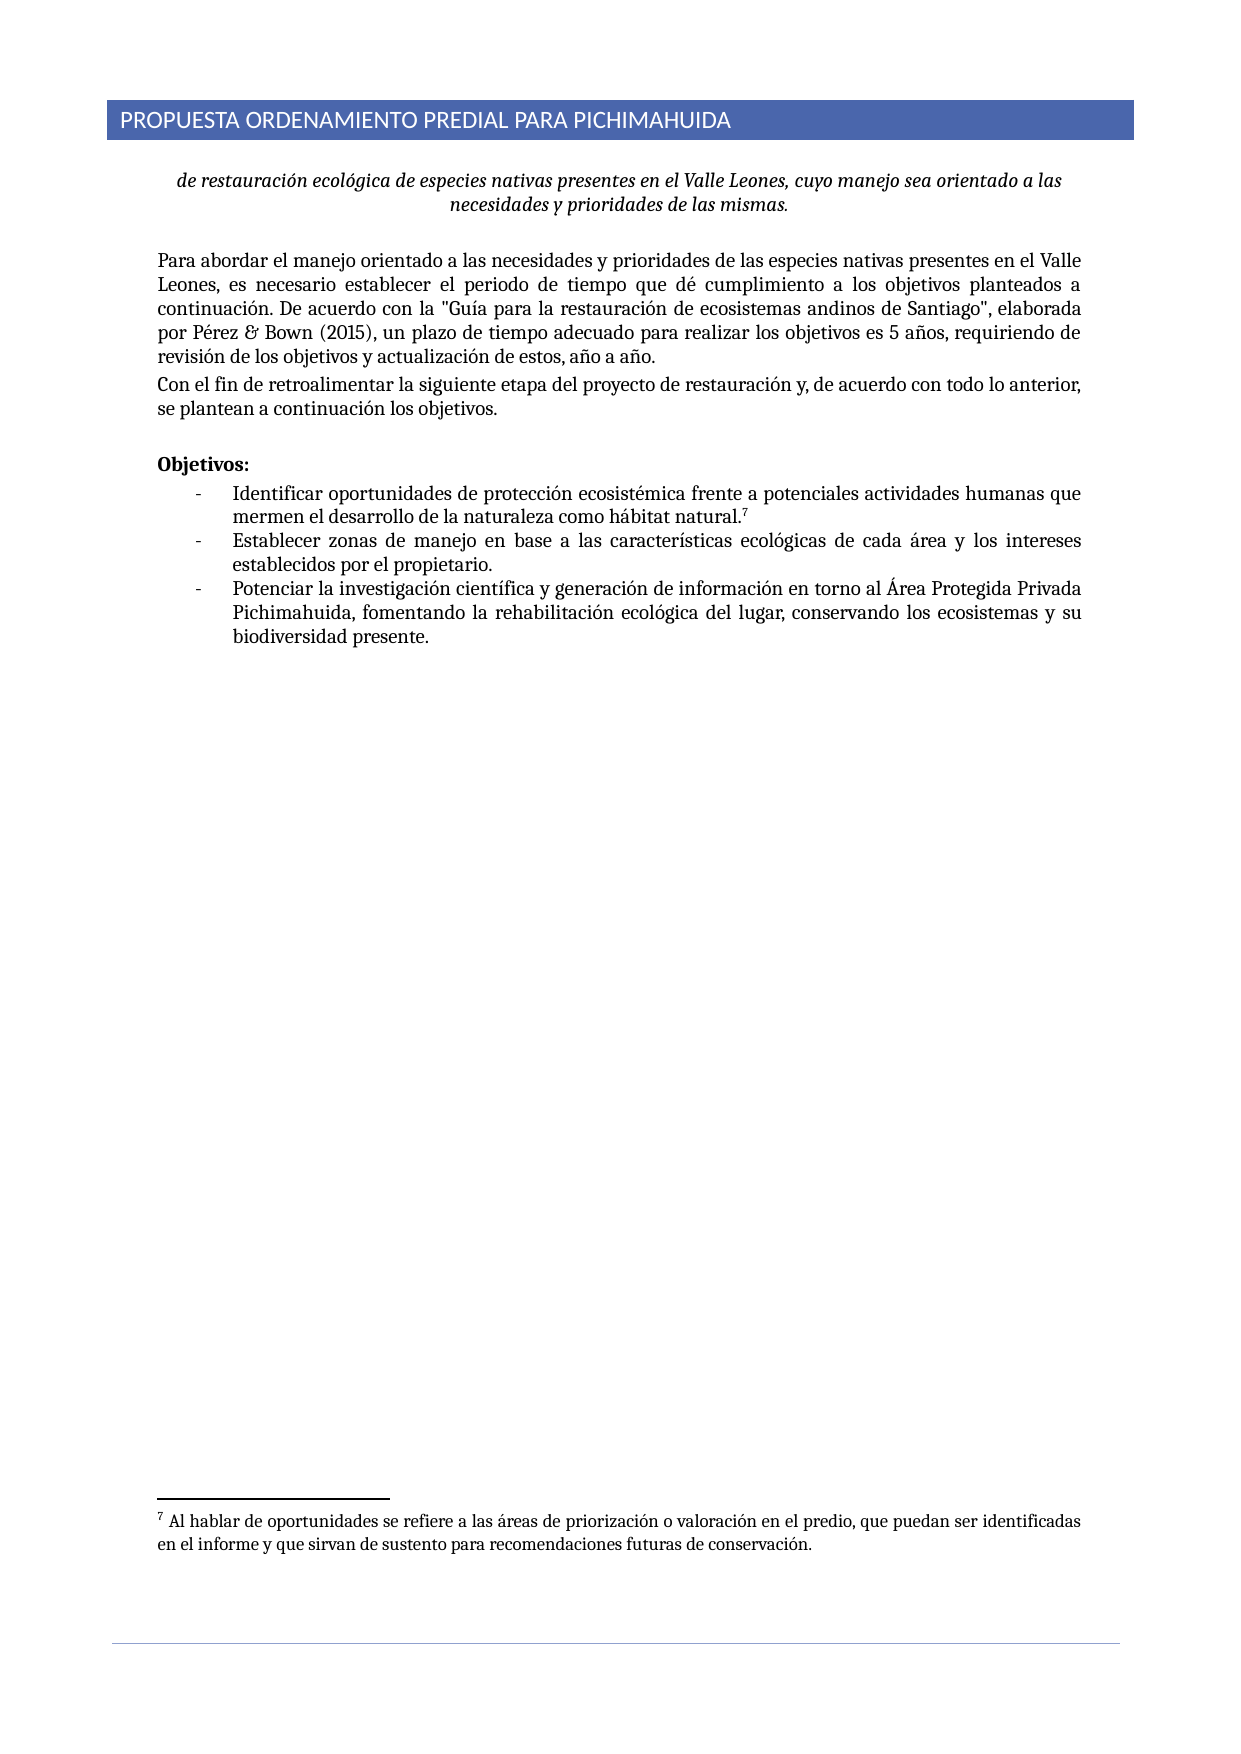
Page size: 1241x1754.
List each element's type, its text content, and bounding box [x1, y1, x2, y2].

text Con el fin de retroalimentar la siguiente etapa del proyecto de restauración y, de acuerdo con todo lo anterior, se plantean a continuación los objetivos. [157, 373, 1083, 421]
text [157, 169, 1083, 217]
list Establecer zonas de manejo en base a las características ecológicas de cada área y los intereses establecidos por el propietario. [195, 529, 1083, 577]
text Objetivos: [157, 453, 1083, 477]
list Identificar oportunidades de protección ecosistémica frente a potenciales actividades humanas que mermen el desarrollo de la naturaleza como hábitat natural. [195, 481, 1083, 529]
list Potenciar la investigación científica y generación de información en torno al Área Protegida Privada Pichimahuida, fomentando la rehabilitación ecológica del lugar, conservando los ecosistemas y su biodiversidad presente. [195, 577, 1083, 649]
text Para abordar el manejo orientado a las necesidades y prioridades de las especies nativas presentes en el Valle Leones, es necesario establecer el periodo de tiempo que dé cumplimiento a los objetivos planteados a continuación. De acuerdo con la "Guía para la restauración de ecosistemas andinos de Santiago", elaborada por Pérez & Bown (2015), un plazo de tiempo adecuado para realizar los objetivos es 5 años, requiriendo de revisión de los objetivos y actualización de estos, año a año. [157, 249, 1083, 369]
